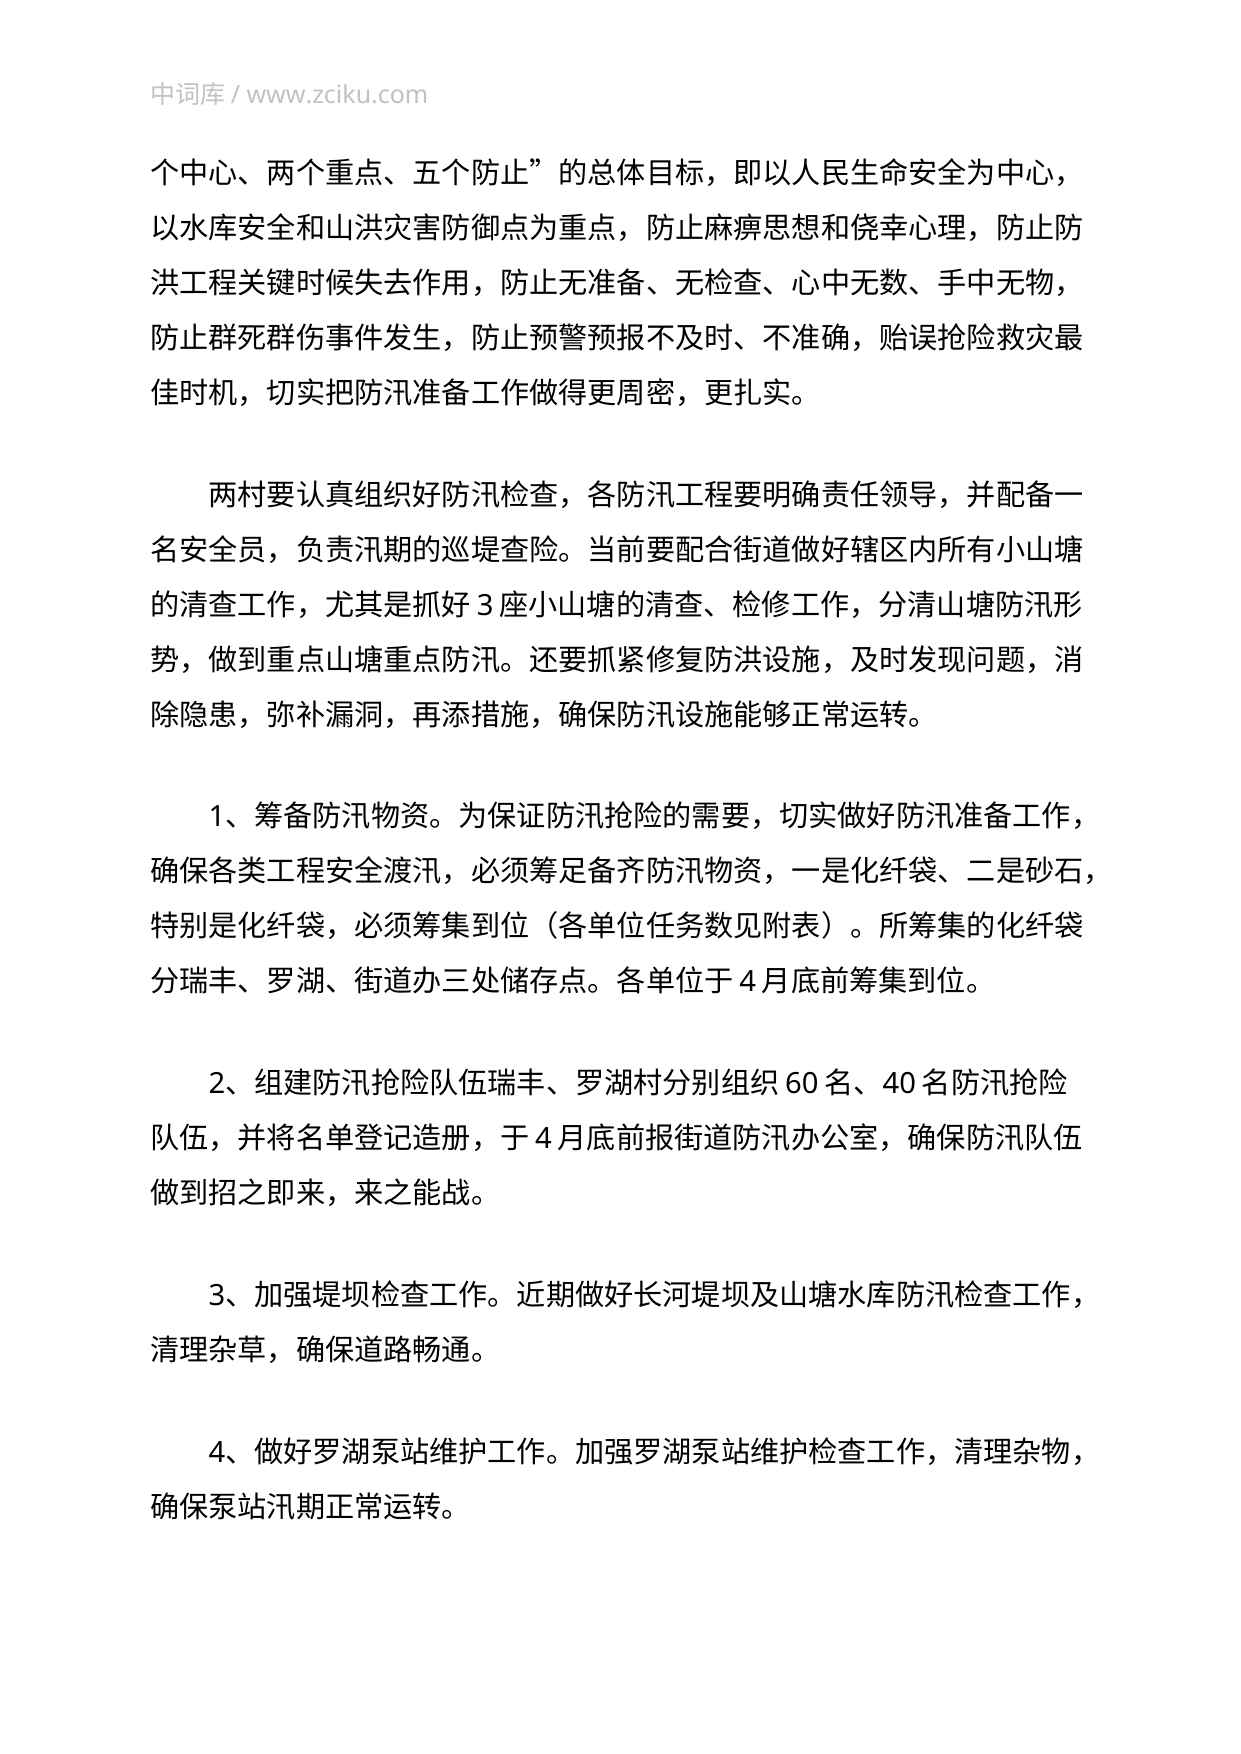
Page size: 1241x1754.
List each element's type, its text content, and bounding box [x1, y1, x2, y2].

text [150, 150, 1090, 412]
text 两村要认真组织好防汛检查，各防汛工程要明确责任领导，并配备一名安全员，负责汛期的巡堤查险。当前要配合街道做好辖区内所有小山塘的清查工作，尤其是抓好3座小山塘的清查、检修工作，分清山塘防汛形势，做到重点山塘重点防汛。还要抓紧修复防洪设施，及时发现问题，消除隐患，弥补漏洞，再添措施，确保防汛设施能够正常运转。 [150, 471, 1090, 733]
text 3、加强堤坝检查工作。近期做好长河堤坝及山塘水库防汛检查工作，清理杂草，确保道路畅通。 [150, 1271, 1090, 1369]
text 1、筹备防汛物资。为保证防汛抢险的需要，切实做好防汛准备工作，确保各类工程安全渡汛，必须筹足备齐防汛物资，一是化纤袋、二是砂石，特别是化纤袋，必须筹集到位（各单位任务数见附表）。所筹集的化纤袋分瑞丰、罗湖、街道办三处储存点。各单位于4月底前筹集到位。 [150, 793, 1090, 1000]
text 2、组建防汛抢险队伍瑞丰、罗湖村分别组织60名、40名防汛抢险队伍，并将名单登记造册，于4月底前报街道防汛办公室，确保防汛队伍做到招之即来，来之能战。 [150, 1059, 1090, 1212]
text 4、做好罗湖泵站维护工作。加强罗湖泵站维护检查工作，清理杂物，确保泵站汛期正常运转。 [150, 1428, 1090, 1525]
